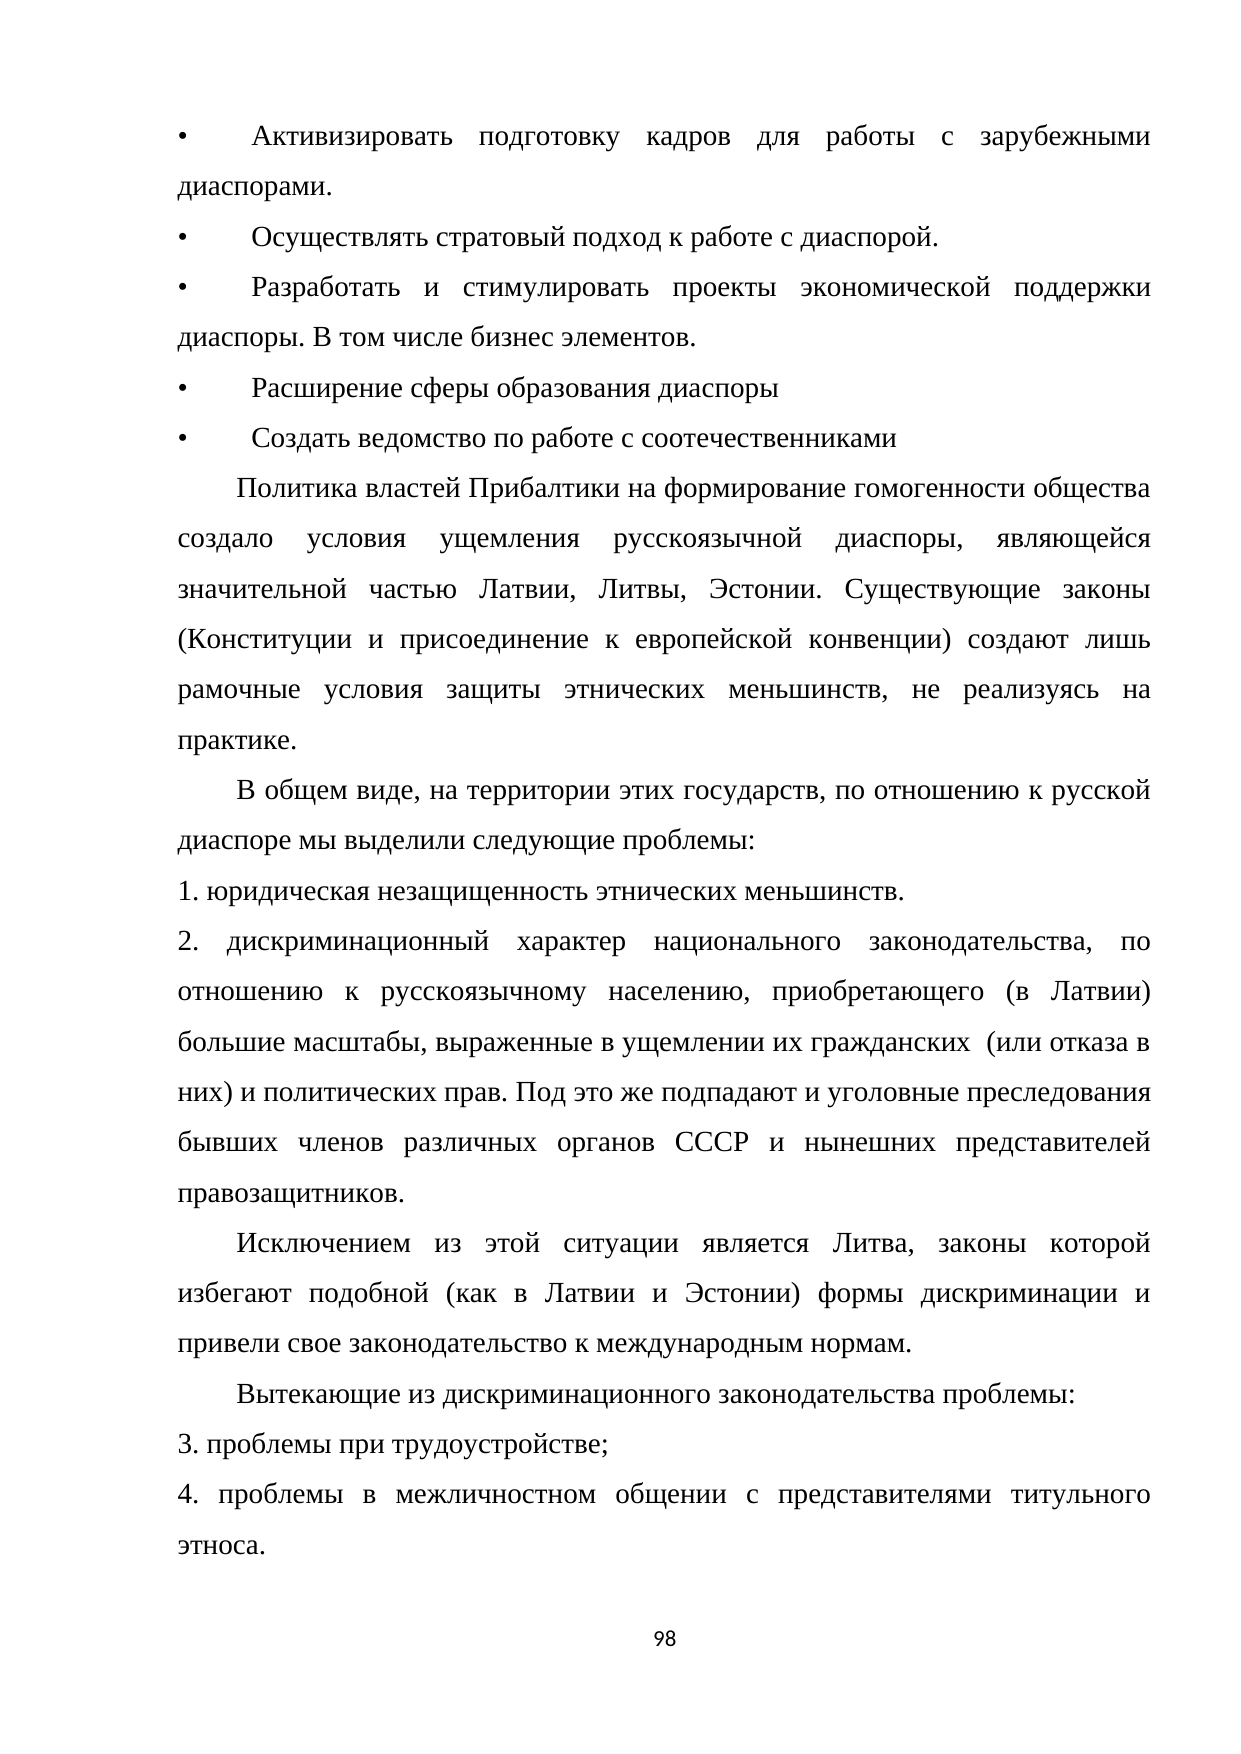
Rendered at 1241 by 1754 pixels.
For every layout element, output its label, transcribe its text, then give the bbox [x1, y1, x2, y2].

text • Создать ведомство по работе с соотечественниками [177, 420, 1152, 453]
text • Осуществлять стратовый подход к работе с диаспорой. [177, 219, 1152, 252]
text • Разработать и стимулировать проекты экономической поддержки диаспоры. В том числе бизнес элементов. [177, 269, 1152, 353]
text Вытекающие из дискриминационного законодательства проблемы: [177, 1376, 1152, 1409]
text 1. юридическая незащищенность этнических меньшинств. [177, 873, 1152, 906]
text 2. дискриминационный характер национального законодательства, по отношению к русскоязычному населению, приобретающего (в Латвии) большие масштабы, выраженные в ущемлении их гражданских (или отказа в них) и политических прав. Под это же подпадают и уголовные преследования бывших членов различных органов СССР и нынешних представителей правозащитников. [177, 923, 1152, 1208]
text • Активизировать подготовку кадров для работы с зарубежными диаспорами. [177, 118, 1152, 202]
text В общем виде, на территории этих государств, по отношению к русской диаспоре мы выделили следующие проблемы: [177, 772, 1152, 856]
text 4. проблемы в межличностном общении с представителями титульного этноса. [177, 1477, 1152, 1560]
text 3. проблемы при трудоустройстве; [177, 1426, 1152, 1460]
text Исключением из этой ситуации является Литва, законы которой избегают подобной (как в Латвии и Эстонии) формы дискриминации и привели свое законодательство к международным нормам. [177, 1225, 1152, 1359]
text Политика властей Прибалтики на формирование гомогенности общества создало условия ущемления русскоязычной диаспоры, являющейся значительной частью Латвии, Литвы, Эстонии. Существующие законы (Конституции и присоединение к европейской конвенции) создают лишь рамочные условия защиты этнических меньшинств, не реализуясь на практике. [177, 470, 1152, 755]
text • Расширение сферы образования диаспоры [177, 370, 1152, 403]
